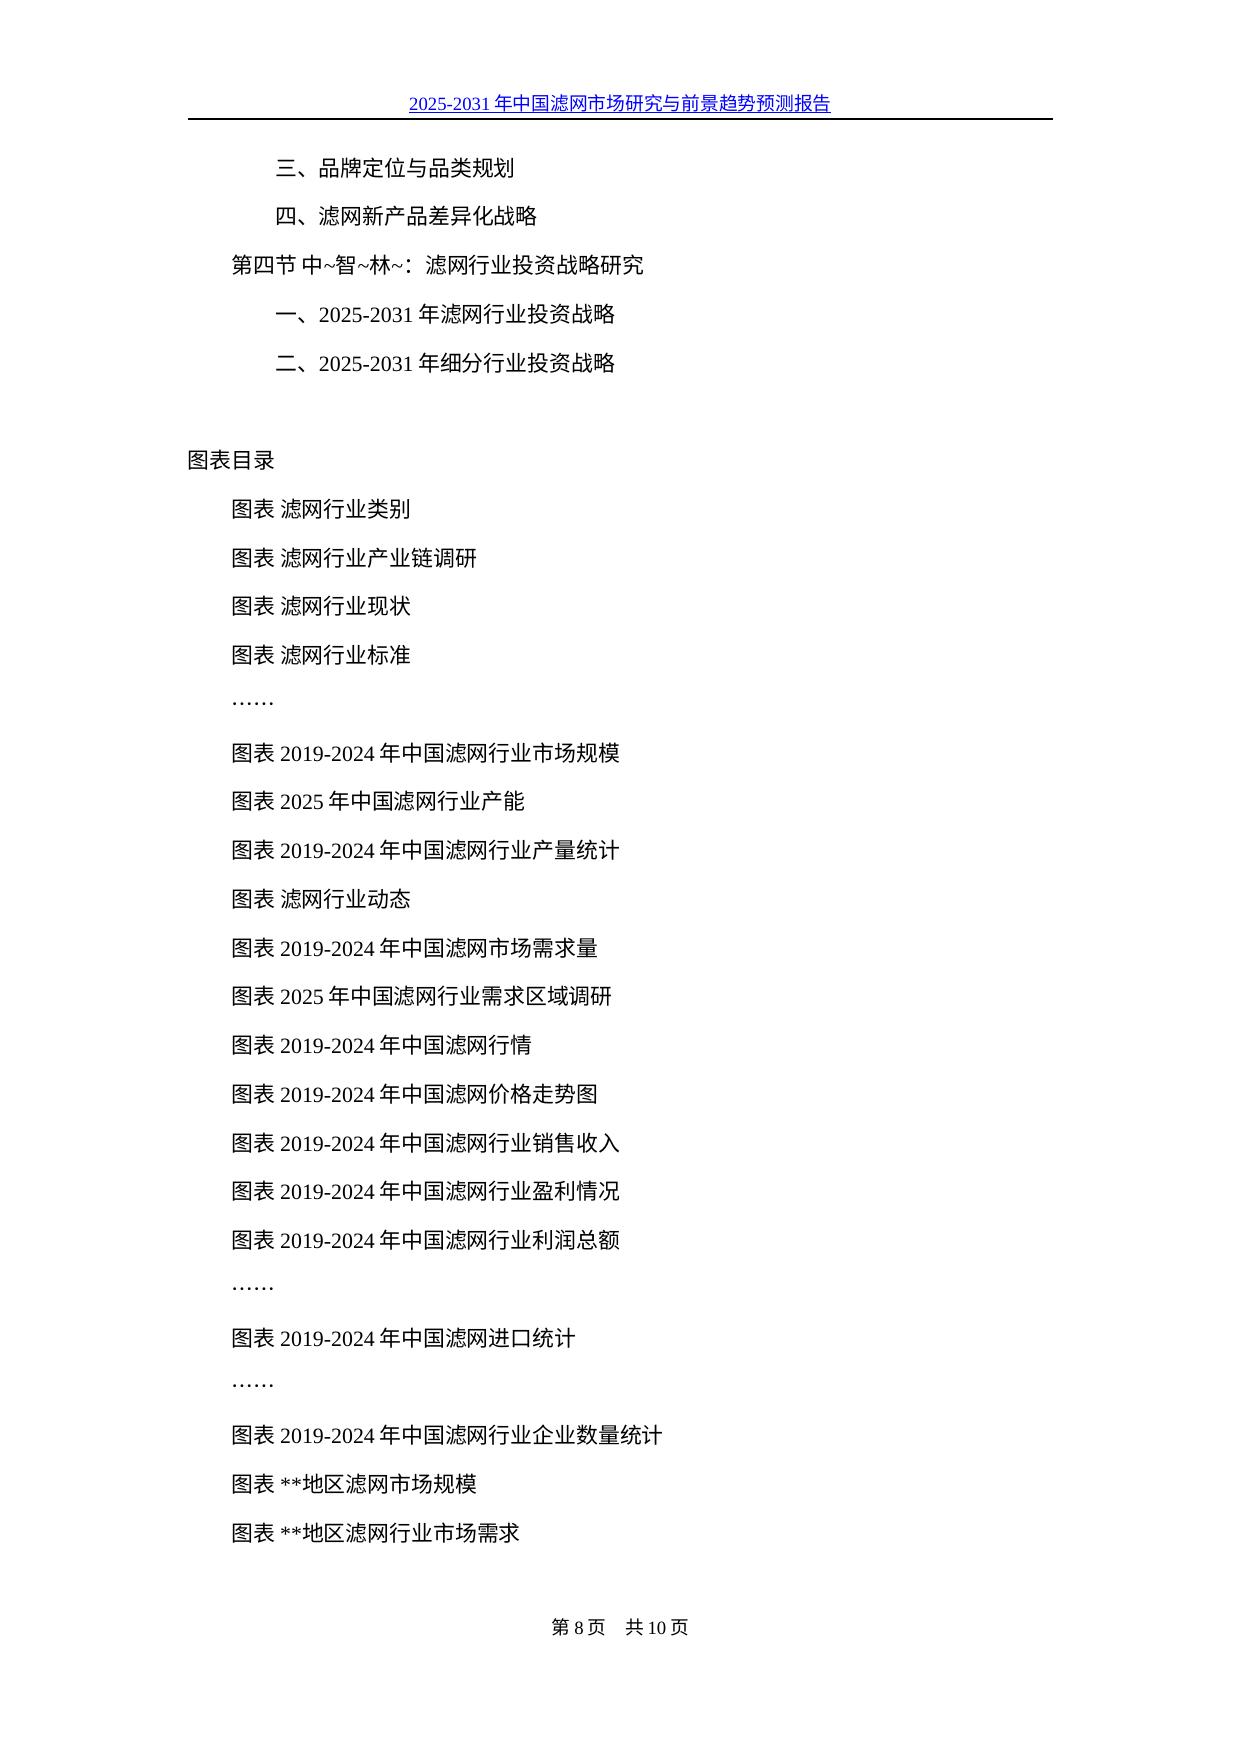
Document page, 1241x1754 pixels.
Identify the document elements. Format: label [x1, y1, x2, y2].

text [187, 150, 1053, 1548]
